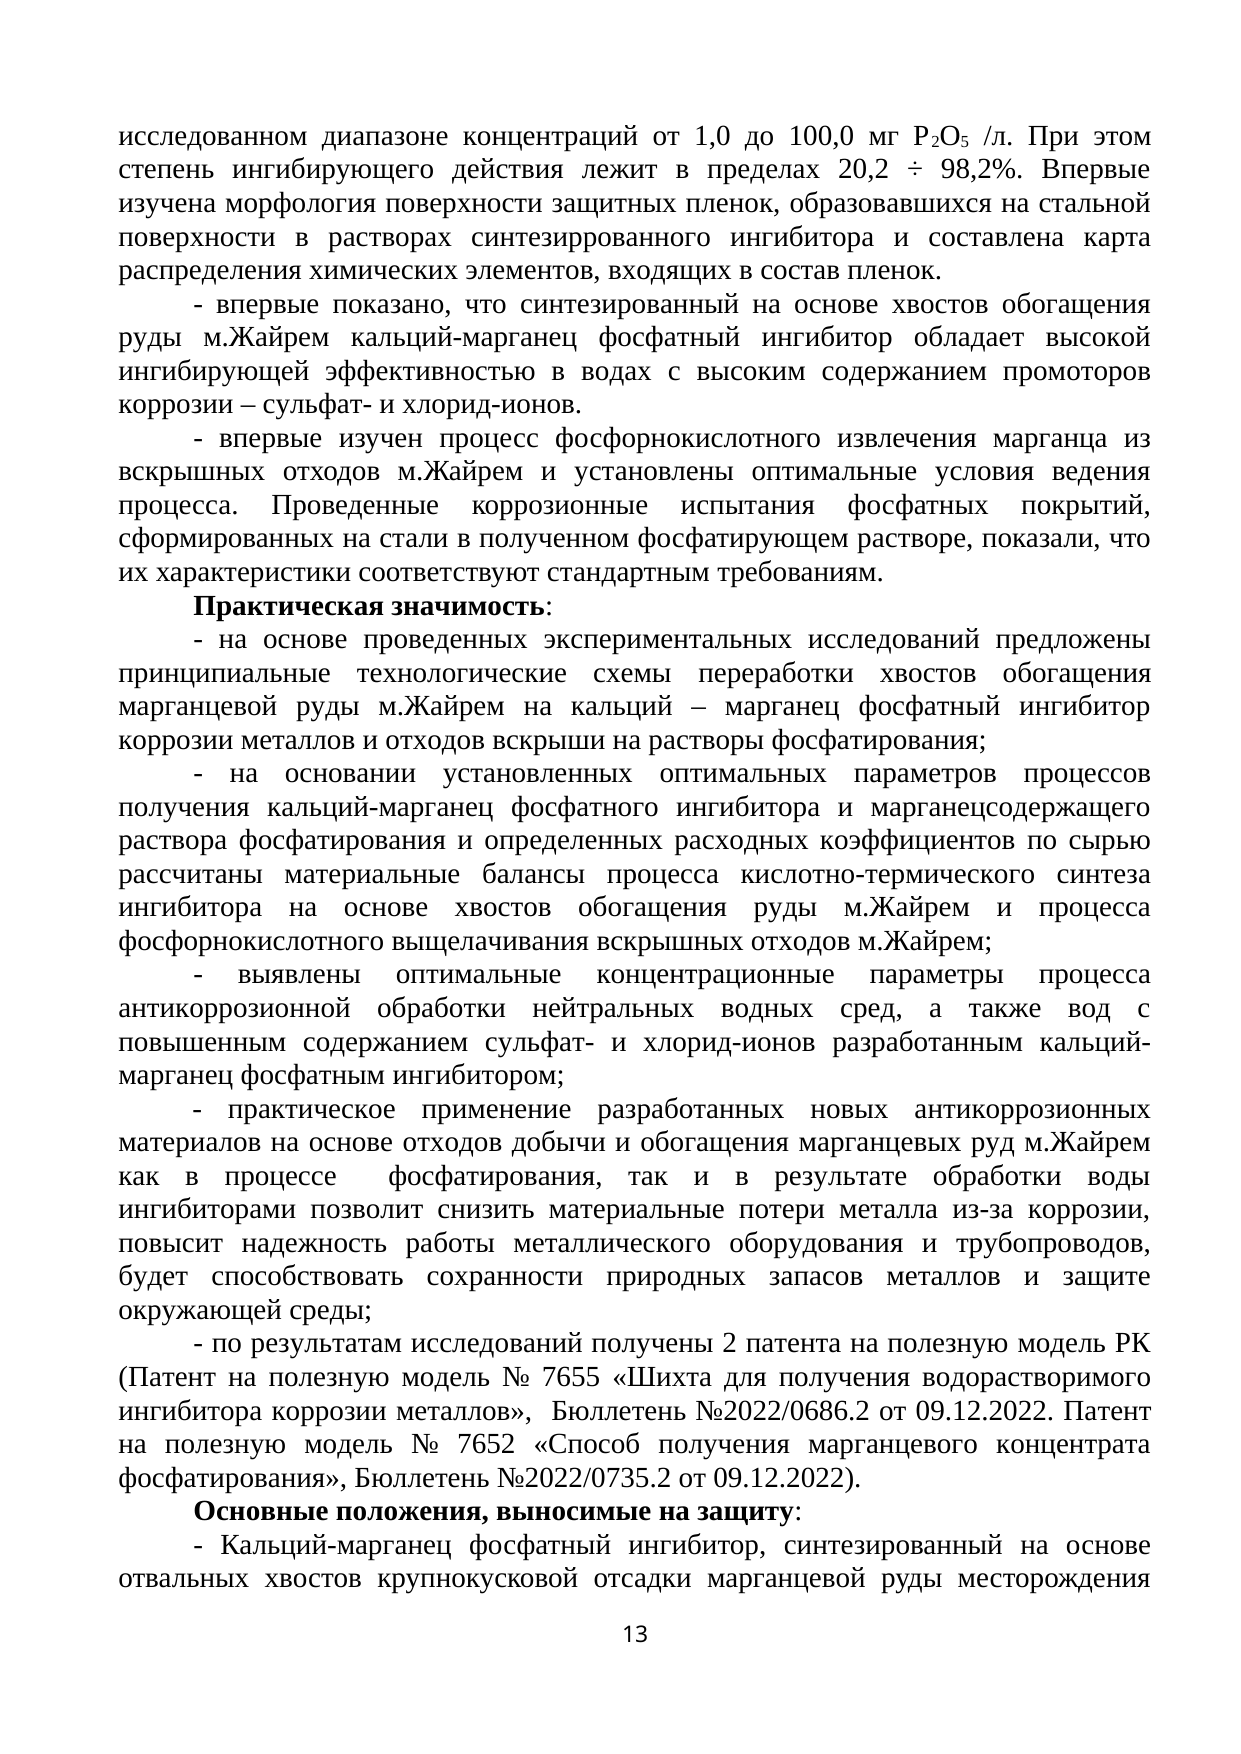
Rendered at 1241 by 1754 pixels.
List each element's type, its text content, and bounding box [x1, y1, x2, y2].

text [118, 118, 1152, 286]
text - выявлены оптимальные концентрационные параметры процесса антикоррозионной обработки нейтральных водных сред, а также вод с повышенным содержанием сульфат- и хлорид-ионов разработанным кальций-марганец фосфатным ингибитором; [118, 957, 1152, 1091]
text - практическое применение разработанных новых антикоррозионных материалов на основе отходов добычи и обогащения марганцевых руд м.Жайрем как в процессе фосфатирования, так и в результате обработки воды ингибиторами позволит снизить материальные потери металла из-за коррозии, повысит надежность работы металлического оборудования и трубопроводов, будет способствовать сохранности природных запасов металлов и защите окружающей среды; [118, 1091, 1152, 1326]
text - по результатам исследований получены 2 патента на полезную модель РК (Патент на полезную модель № 7655 «Шихта для получения водорастворимого ингибитора коррозии металлов», Бюллетень №2022/0686.2 от 09.12.2022. Патент на полезную модель № 7652 «Способ получения марганцевого концентрата фосфатирования», Бюллетень №2022/0735.2 от 09.12.2022). [118, 1326, 1152, 1493]
text - на основе проведенных экспериментальных исследований предложены принципиальные технологические схемы переработки хвостов обогащения марганцевой руды м.Жайрем на кальций – марганец фосфатный ингибитор коррозии металлов и отходов вскрыши на растворы фосфатирования; [118, 621, 1152, 755]
text - впервые показано, что синтезированный на основе хвостов обогащения руды м.Жайрем кальций-марганец фосфатный ингибитор обладает высокой ингибирующей эффективностью в водах с высоким содержанием промоторов коррозии – сульфат- и хлорид-ионов. [118, 286, 1152, 420]
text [118, 1527, 1152, 1594]
text Основные положения, выносимые на защиту: [118, 1493, 1152, 1527]
text - на основании установленных оптимальных параметров процессов получения кальций-марганец фосфатного ингибитора и марганецсодержащего раствора фосфатирования и определенных расходных коэффициентов по сырью рассчитаны материальные балансы процесса кислотно-термического синтеза ингибитора на основе хвостов обогащения руды м.Жайрем и процесса фосфорнокислотного выщелачивания вскрышных отходов м.Жайрем; [118, 755, 1152, 957]
text - впервые изучен процесс фосфорнокислотного извлечения марганца из вскрышных отходов м.Жайрем и установлены оптимальные условия ведения процесса. Проведенные коррозионные испытания фосфатных покрытий, сформированных на стали в полученном фосфатирующем растворе, показали, что их характеристики соответствуют стандартным требованиям. [118, 420, 1152, 588]
text Практическая значимость: [118, 588, 1152, 621]
